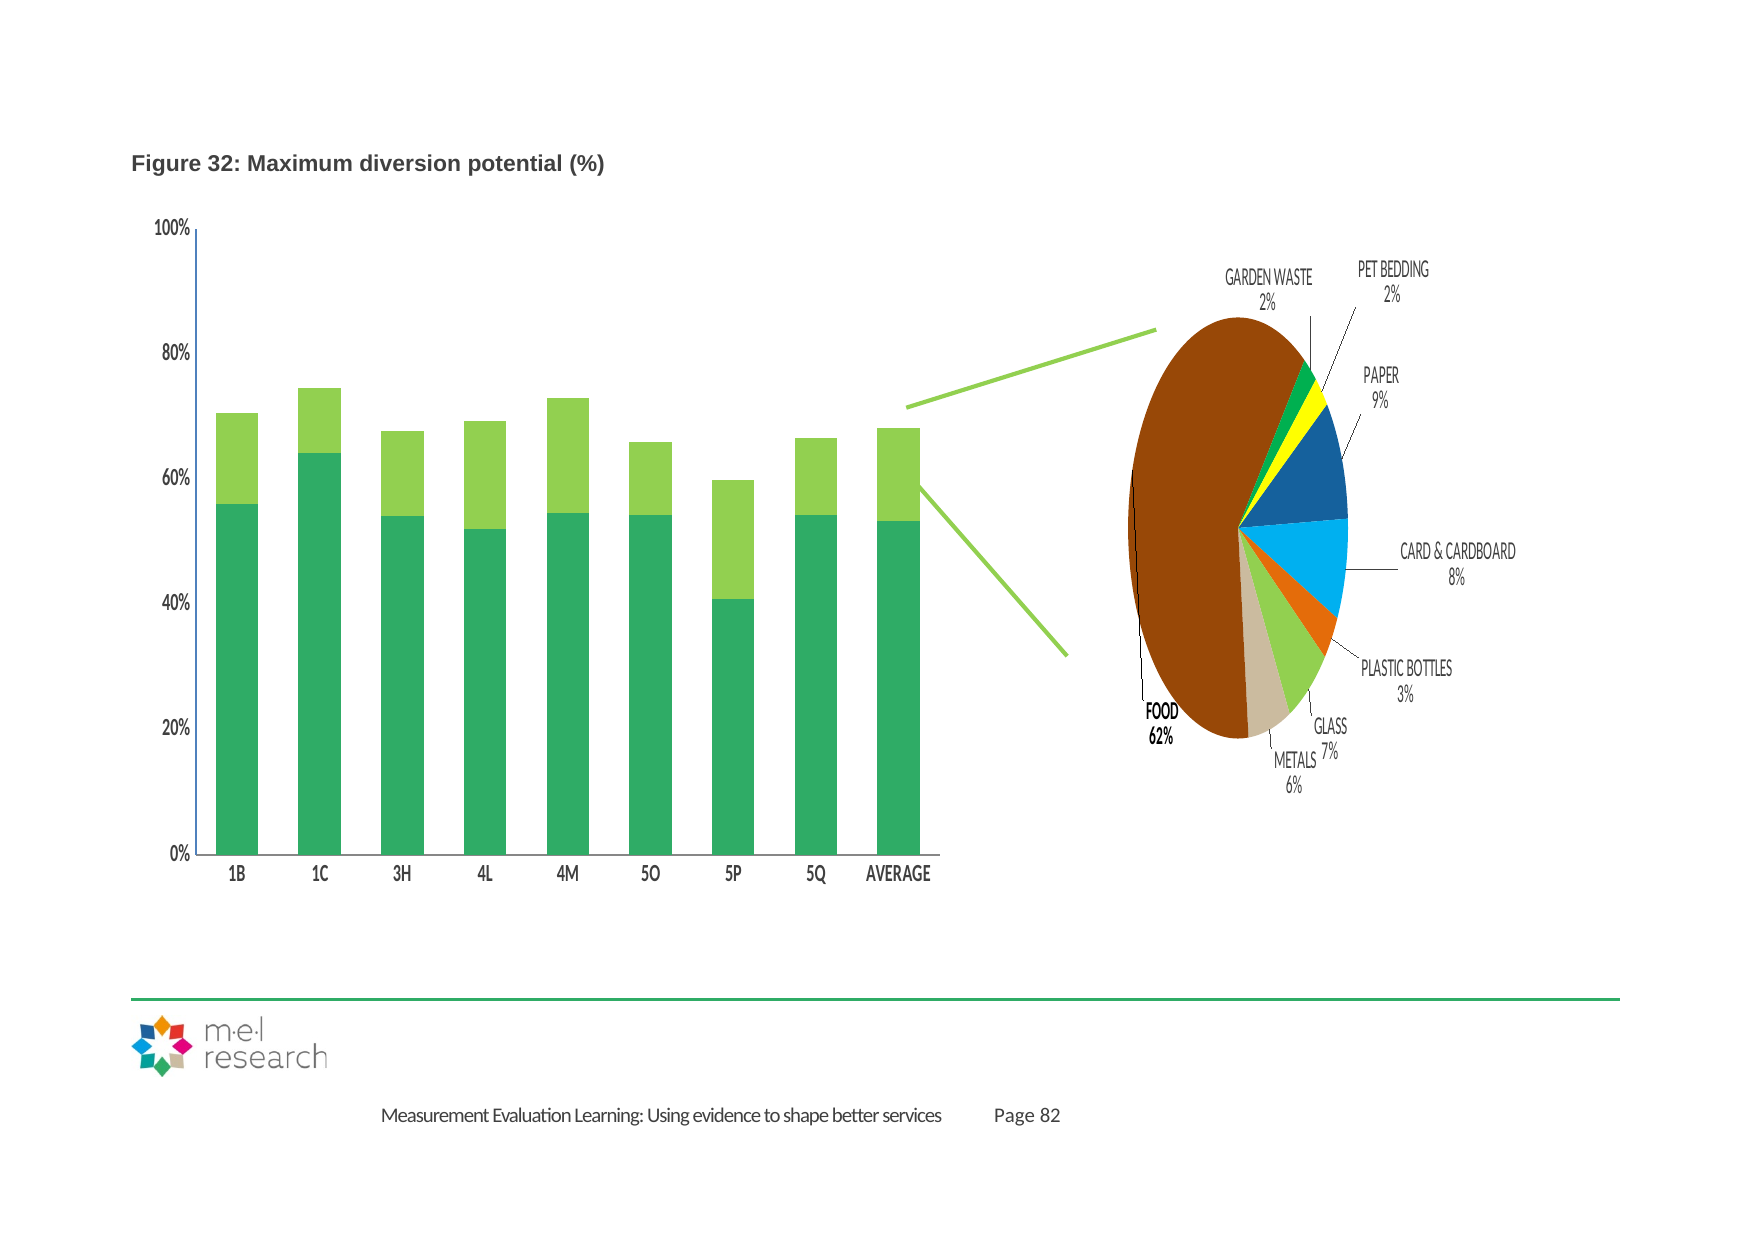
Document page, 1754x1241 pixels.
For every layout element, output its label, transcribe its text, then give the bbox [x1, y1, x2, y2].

picture [131, 1015, 327, 1077]
text Figure 32: Maximum diversion potential (%) [131, 150, 1621, 176]
